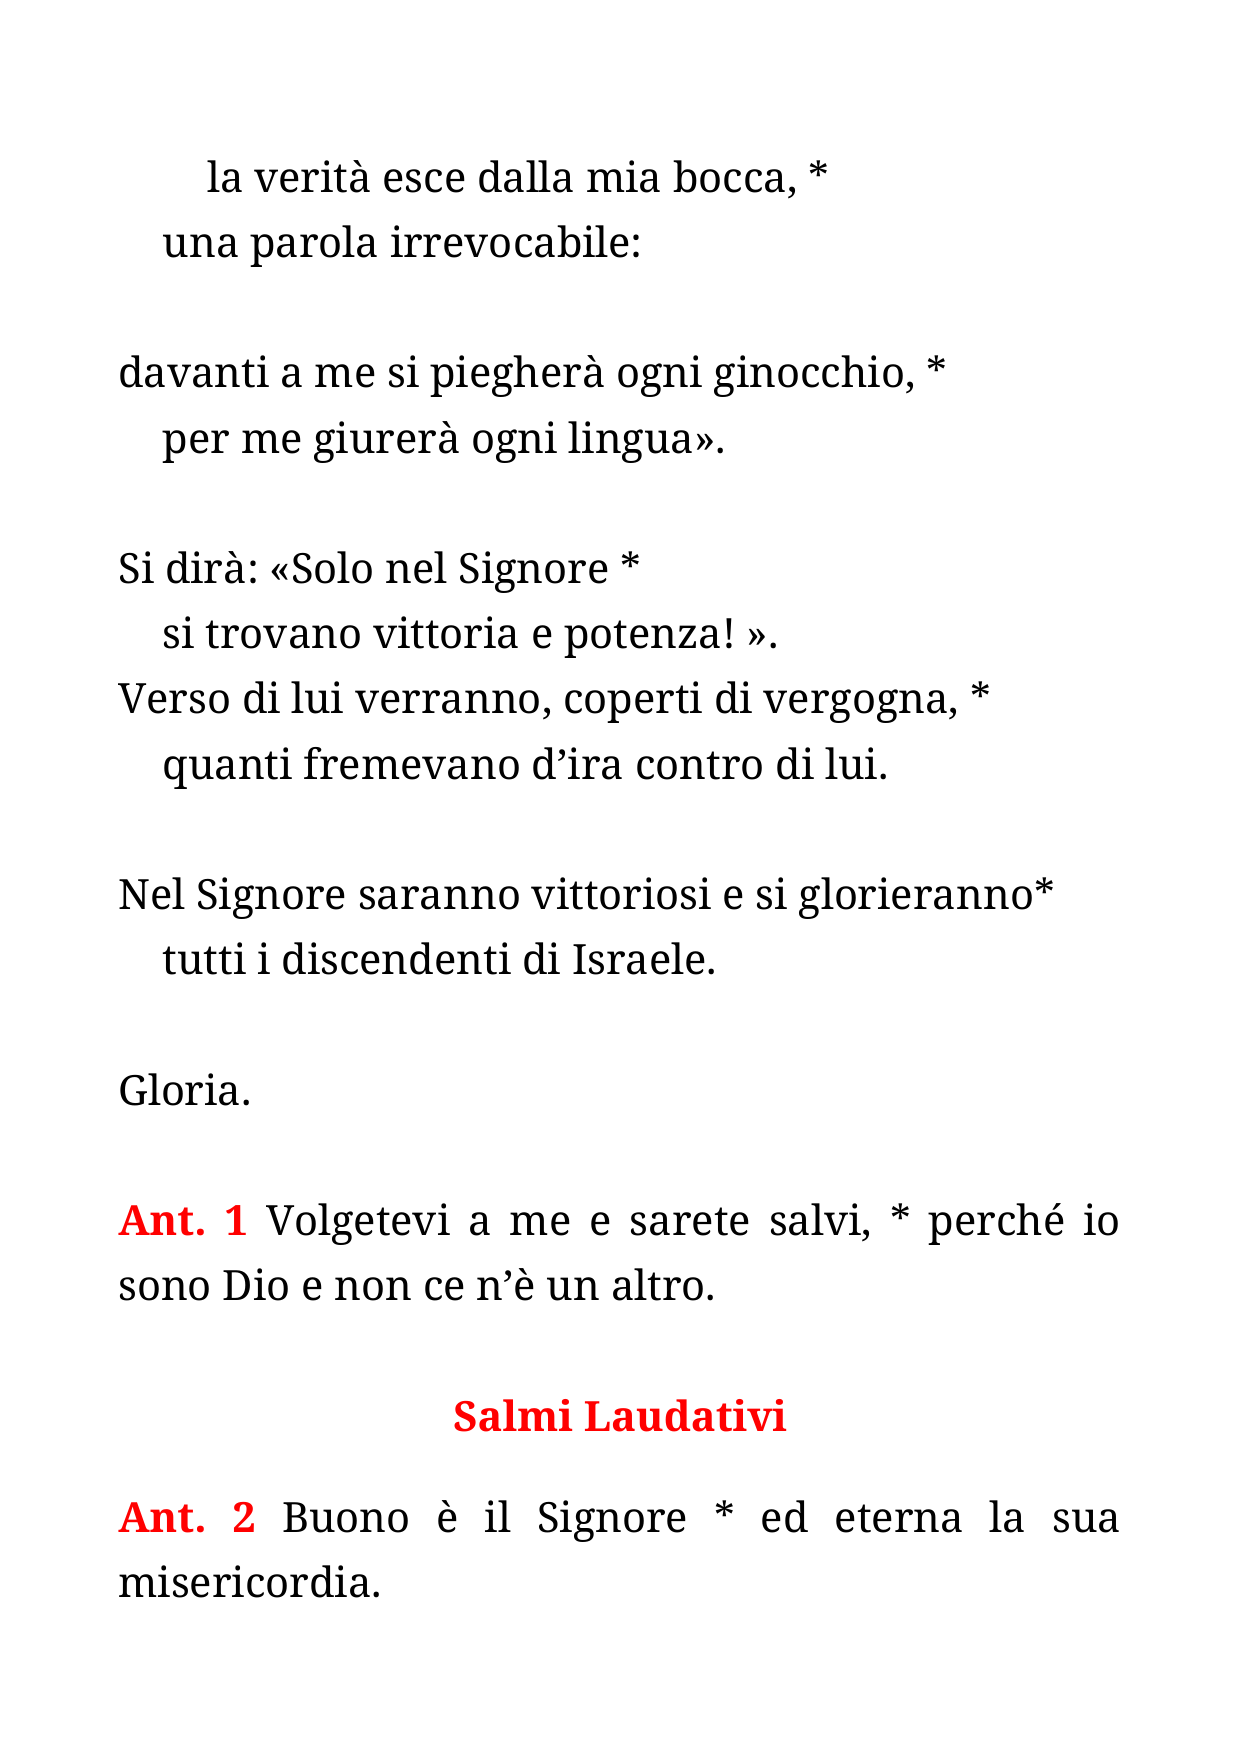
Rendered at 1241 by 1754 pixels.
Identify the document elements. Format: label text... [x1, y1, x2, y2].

text la verità esce dalla mia bocca, * [118, 148, 1122, 204]
text una parola irrevocabile: [118, 213, 1122, 269]
text Ant. 2 Buono è il Signore * ed eterna la sua misericordia. [118, 1488, 1122, 1610]
text quanti fremevano d’ira contro di lui. [118, 734, 1122, 791]
text Salmi Laudativi [118, 1387, 1122, 1443]
text davanti a me si piegherà ogni ginocchio, * [118, 343, 1122, 400]
text Gloria. [118, 1061, 1122, 1117]
text si trovano vittoria e potenza! ». [118, 604, 1122, 661]
text Si dirà: «Solo nel Signore * [118, 539, 1122, 596]
text Verso di lui verranno, coperti di vergogna, * [118, 669, 1122, 726]
text tutti i discendenti di Israele. [118, 930, 1122, 987]
text Ant. 1 Volgetevi a me e sarete salvi, * perché io sono Dio e non ce n’è un altro. [118, 1191, 1122, 1313]
text Nel Signore saranno vittoriosi e si glorieranno* [118, 865, 1122, 922]
text per me giurerà ogni lingua». [118, 408, 1122, 465]
